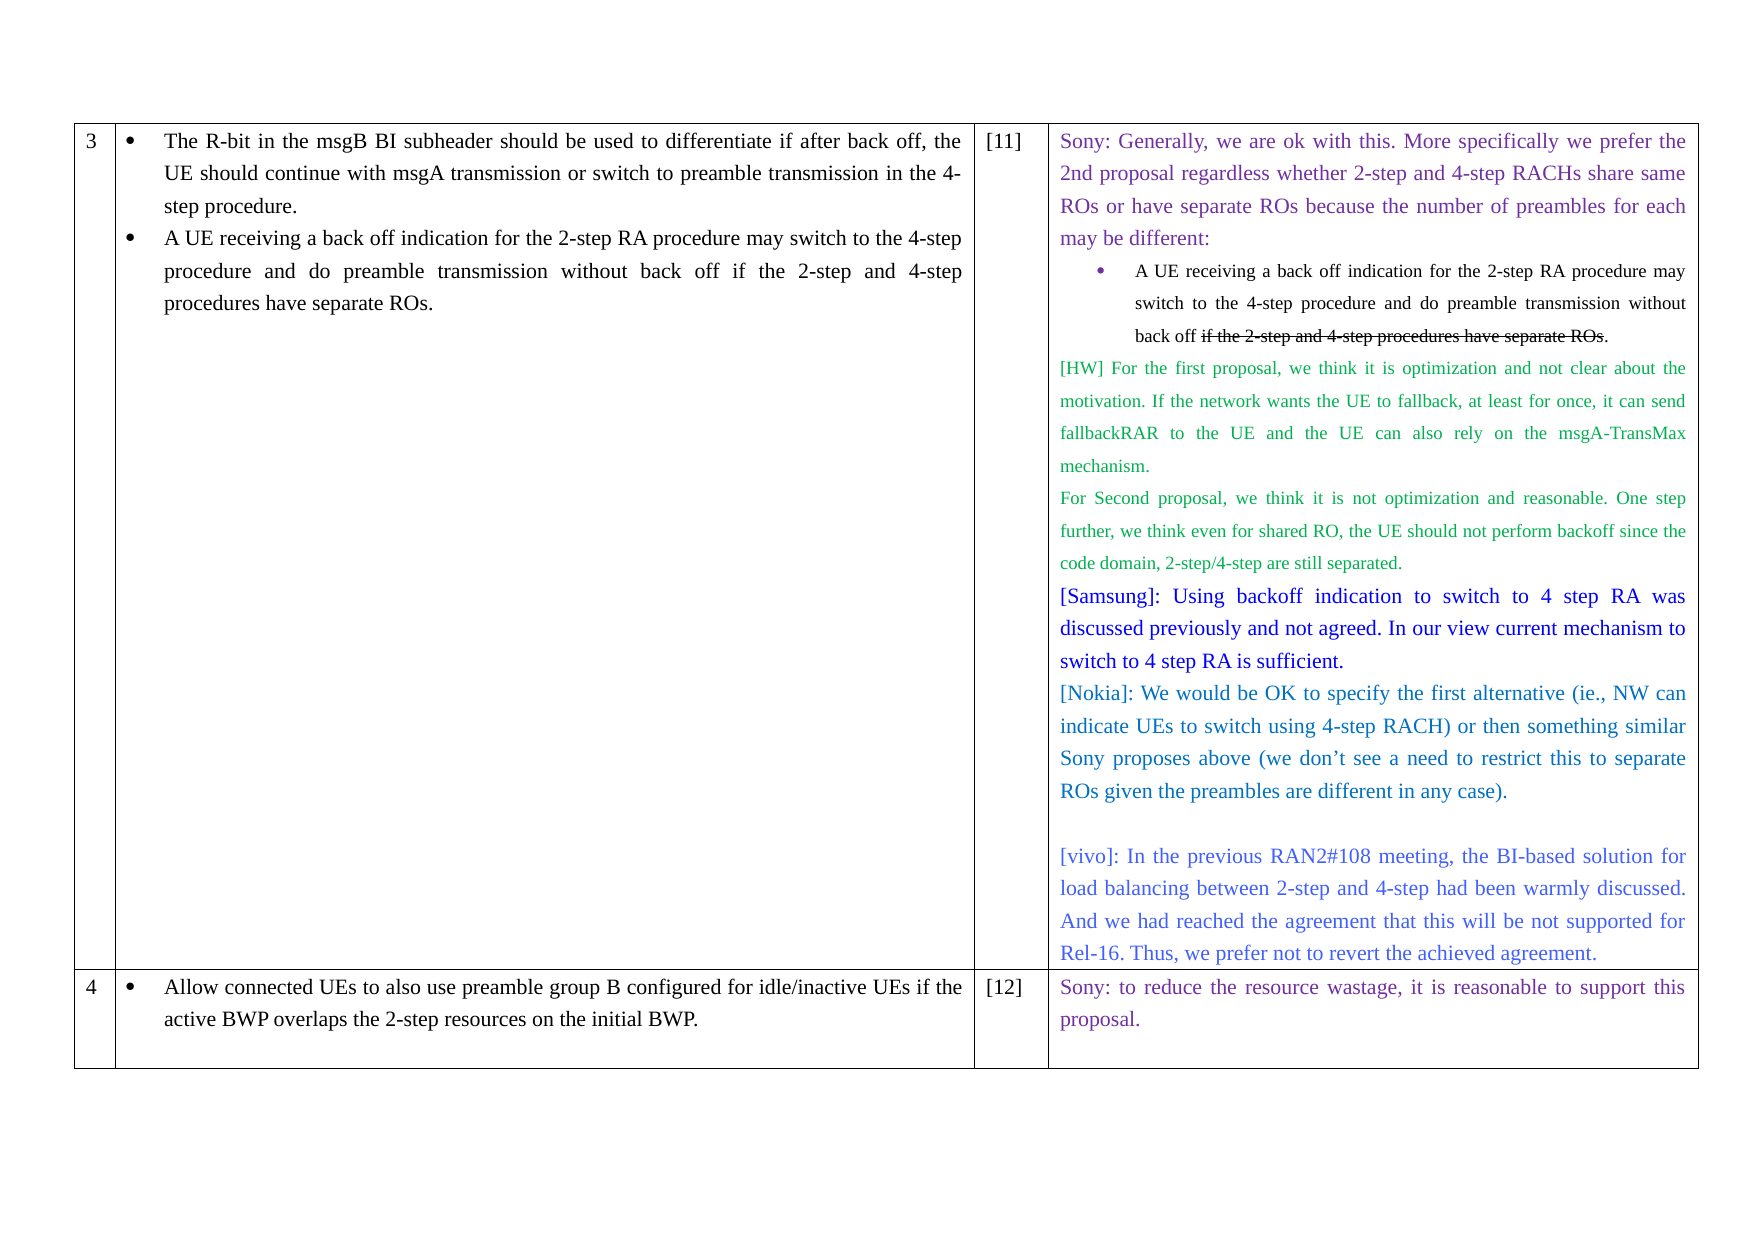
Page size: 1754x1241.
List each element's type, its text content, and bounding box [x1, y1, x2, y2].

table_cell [1049, 970, 1698, 1068]
table_cell 3 [75, 124, 115, 969]
table_cell [12] [975, 970, 1048, 1068]
table_cell 4 [75, 970, 115, 1068]
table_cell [116, 970, 974, 1068]
table_cell [11] [975, 124, 1048, 969]
table_cell The R-bit in the msgB BI subheader should be used to differentiate if after back off, the UE should continue with msgA transmission or switch to preamble transmission in the 4-step procedure. A UE receiving a back off indication for the 2-step RA procedure may switch to the 4-step procedure and do preamble transmission without back off if the 2-step and 4-step procedures have separate ROs. [116, 124, 974, 969]
table_cell Sony: Generally, we are ok with this. More specifically we prefer the 2nd proposal regardless whether 2-step and 4-step RACHs share same ROs or have separate ROs because the number of preambles for each may be different: A UE receiving a back off indication for the 2-step RA procedure may switch to the 4-step procedure and do preamble transmission without back off if the 2-step and 4-step procedures have separate ROs. [HW] For the first proposal, we think it is optimization and not clear about the motivation. If the network wants the UE to fallback, at least for once, it can send fallbackRAR to the UE and the UE can also rely on the msgA-TransMax mechanism. For Second proposal, we think it is not optimization and reasonable. One step further, we think even for shared RO, the UE should not perform backoff since the code domain, 2-step/4-step are still separated. [Samsung]: Using backoff indication to switch to 4 step RA was discussed previously and not agreed. In our view current mechanism to switch to 4 step RA is sufficient. [Nokia]: We would be OK to specify the first alternative (ie., NW can indicate UEs to switch using 4-step RACH) or then something similar Sony proposes above (we don’t see a need to restrict this to separate ROs given the preambles are different in any case). [vivo]: In the previous RAN2#108 meeting, the BI-based solution for load balancing between 2-step and 4-step had been warmly discussed. And we had reached the agreement that this will be not supported for Rel-16. Thus, we prefer not to revert the achieved agreement. [1049, 124, 1698, 969]
